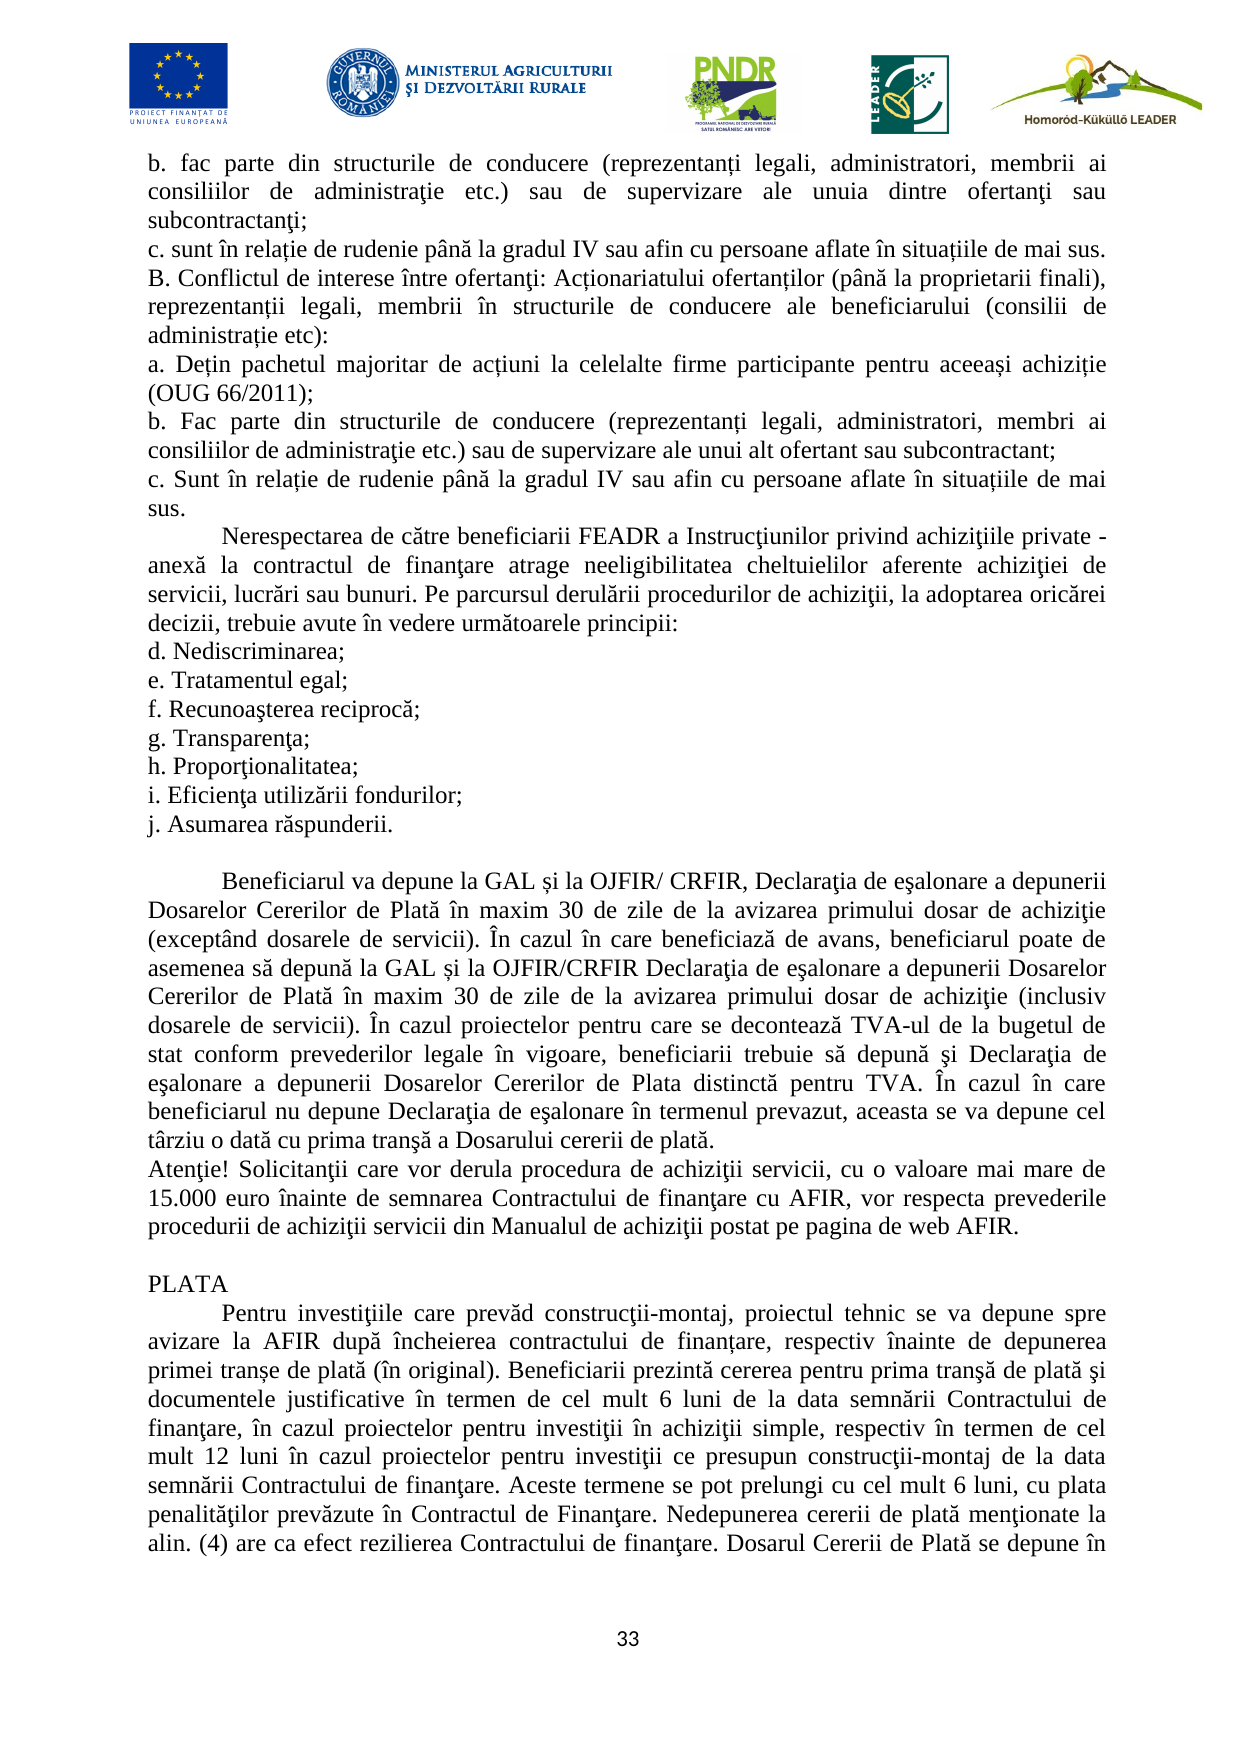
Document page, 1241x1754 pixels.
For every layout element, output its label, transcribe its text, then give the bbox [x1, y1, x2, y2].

text Beneficiarul va depune la GAL și la OJFIR/ CRFIR, Declaraţia de eşalonare a depunerii Dosarelor Cererilor de Plată în maxim 30 de zile de la avizarea primului dosar de achiziţie (exceptând dosarele de servicii). În cazul în care beneficiază de avans, beneficiarul poate de asemenea să depună la GAL și la OJFIR/CRFIR Declaraţia de eşalonare a depunerii Dosarelor Cererilor de Plată în maxim 30 de zile de la avizarea primului dosar de achiziţie (inclusiv dosarele de servicii). În cazul proiectelor pentru care se decontează TVA-ul de la bugetul de stat conform prevederilor legale în vigoare, beneficiarii trebuie să depună şi Declaraţia de eşalonare a depunerii Dosarelor Cererilor de Plata distinctă pentru TVA. În cazul în care beneficiarul nu depune Declaraţia de eşalonare în termenul prevazut, aceasta se va depune cel târziu o dată cu prima tranşă a Dosarului cererii de plată. [148, 866, 1107, 1154]
text c. sunt în relație de rudenie până la gradul IV sau afin cu persoane aflate în situațiile de mai sus. [148, 234, 1107, 263]
text b. fac parte din structurile de conducere (reprezentanți legali, administratori, membrii ai consiliilor de administraţie etc.) sau de supervizare ale unuia dintre ofertanţi sau subcontractanţi; [148, 148, 1107, 234]
text j. Asumarea răspunderii. [148, 809, 1107, 838]
text c. Sunt în relație de rudenie până la gradul IV sau afin cu persoane aflate în situațiile de mai sus. [148, 464, 1107, 521]
text h. Proporţionalitatea; [148, 751, 1107, 780]
text a. Dețin pachetul majoritar de acțiuni la celelalte firme participante pentru aceeași achiziție (OUG 66/2011); [148, 349, 1107, 406]
text b. Fac parte din structurile de conducere (reprezentanți legali, administratori, membri ai consiliilor de administraţie etc.) sau de supervizare ale unui alt ofertant sau subcontractant; [148, 406, 1107, 464]
text B. Conflictul de interese între ofertanţi: Acționariatului ofertanților (până la proprietarii finali), reprezentanții legali, membrii în structurile de conducere ale beneficiarului (consilii de administrație etc): [148, 263, 1107, 349]
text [148, 1298, 1107, 1556]
text PLATA [148, 1269, 1107, 1298]
picture [129, 43, 228, 128]
picture [988, 43, 1209, 135]
text Nerespectarea de către beneficiarii FEADR a Instrucţiunilor privind achiziţiile private - anexă la contractul de finanţare atrage neeligibilitatea cheltuielilor aferente achiziţiei de servicii, lucrări sau bunuri. Pe parcursul derulării procedurilor de achiziţii, la adoptarea oricărei decizii, trebuie avute în vedere următoarele principii: [148, 521, 1107, 636]
text Atenţie! Solicitanţii care vor derula procedura de achiziţii servicii, cu o valoare mai mare de 15.000 euro înainte de semnarea Contractului de finanţare cu AFIR, vor respecta prevederile procedurii de achiziţii servicii din Manualul de achiziţii postat pe pagina de web AFIR. [148, 1154, 1107, 1240]
text e. Tratamentul egal; [148, 665, 1107, 694]
picture [664, 54, 803, 134]
text g. Transparenţa; [148, 723, 1107, 751]
picture [315, 32, 616, 134]
text d. Nediscriminarea; [148, 636, 1107, 665]
text i. Eficienţa utilizării fondurilor; [148, 780, 1107, 809]
picture [871, 55, 949, 134]
text f. Recunoaşterea reciprocă; [148, 694, 1107, 723]
